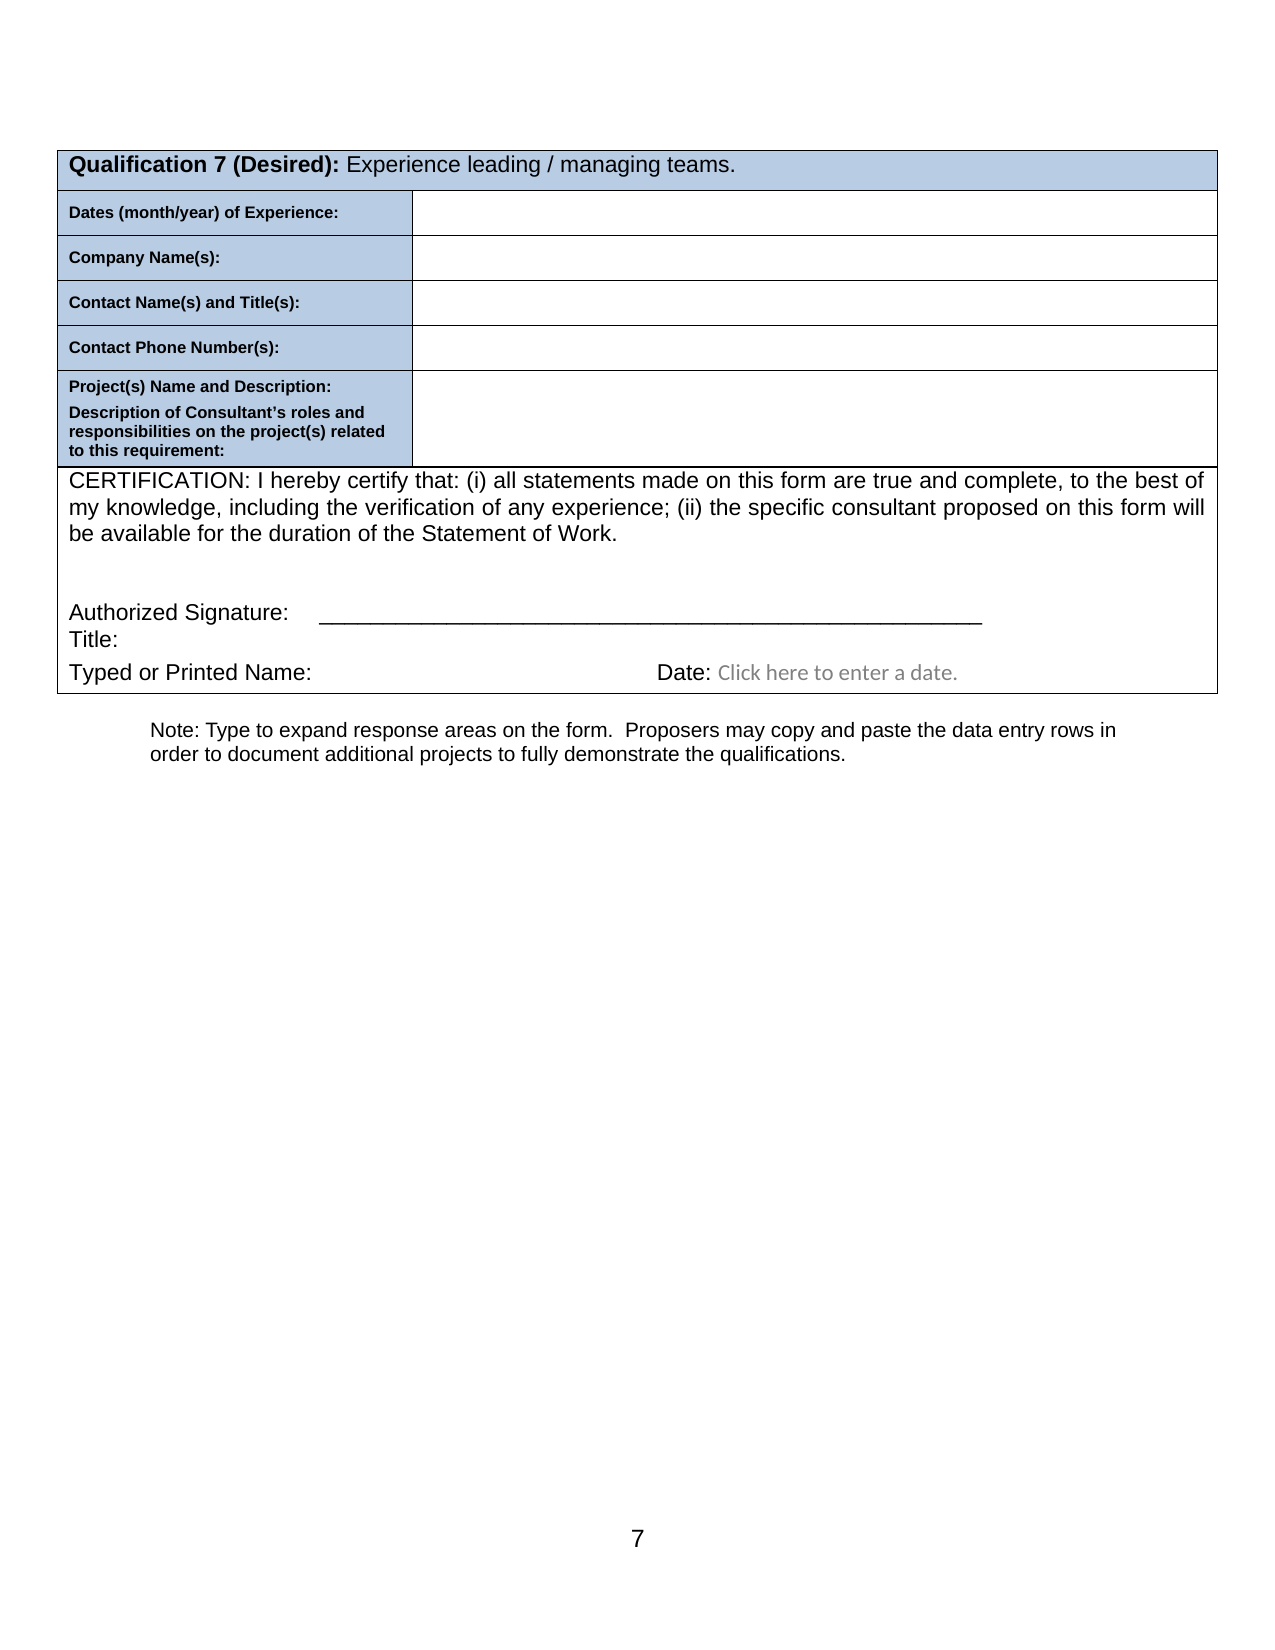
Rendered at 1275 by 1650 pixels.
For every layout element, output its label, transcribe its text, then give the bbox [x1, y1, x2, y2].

table_cell Contact Phone Number(s): [58, 326, 412, 370]
table_cell [413, 371, 1217, 466]
table_cell Qualification 7 (Desired): Experience leading / managing teams. [58, 151, 1217, 190]
text Note: Type to expand response areas on the form. Proposers may copy and paste the data entry rows in order to document additional projects to fully demonstrate the qualifications. [150, 717, 1125, 765]
table_cell Project(s) Name and Description: Description of Consultant’s roles and responsibilities on the project(s) related to this requirement: [58, 371, 412, 466]
table_cell [413, 191, 1217, 235]
table_cell [413, 326, 1217, 370]
table_cell Dates (month/year) of Experience: [58, 191, 412, 235]
table_cell Contact Name(s) and Title(s): [58, 281, 412, 325]
table_cell Company Name(s): [58, 236, 412, 280]
table_cell [413, 236, 1217, 280]
table_cell CERTIFICATION: I hereby certify that: (i) all statements made on this form are true and complete, to the best of my knowledge, including the verification of any experience; (ii) the specific consultant proposed on this form will be available for the duration of the Statement of Work. Authorized Signature: ____________________________________________________ Title: Typed or Printed Name: Date: [58, 468, 1217, 692]
table_cell [413, 281, 1217, 325]
